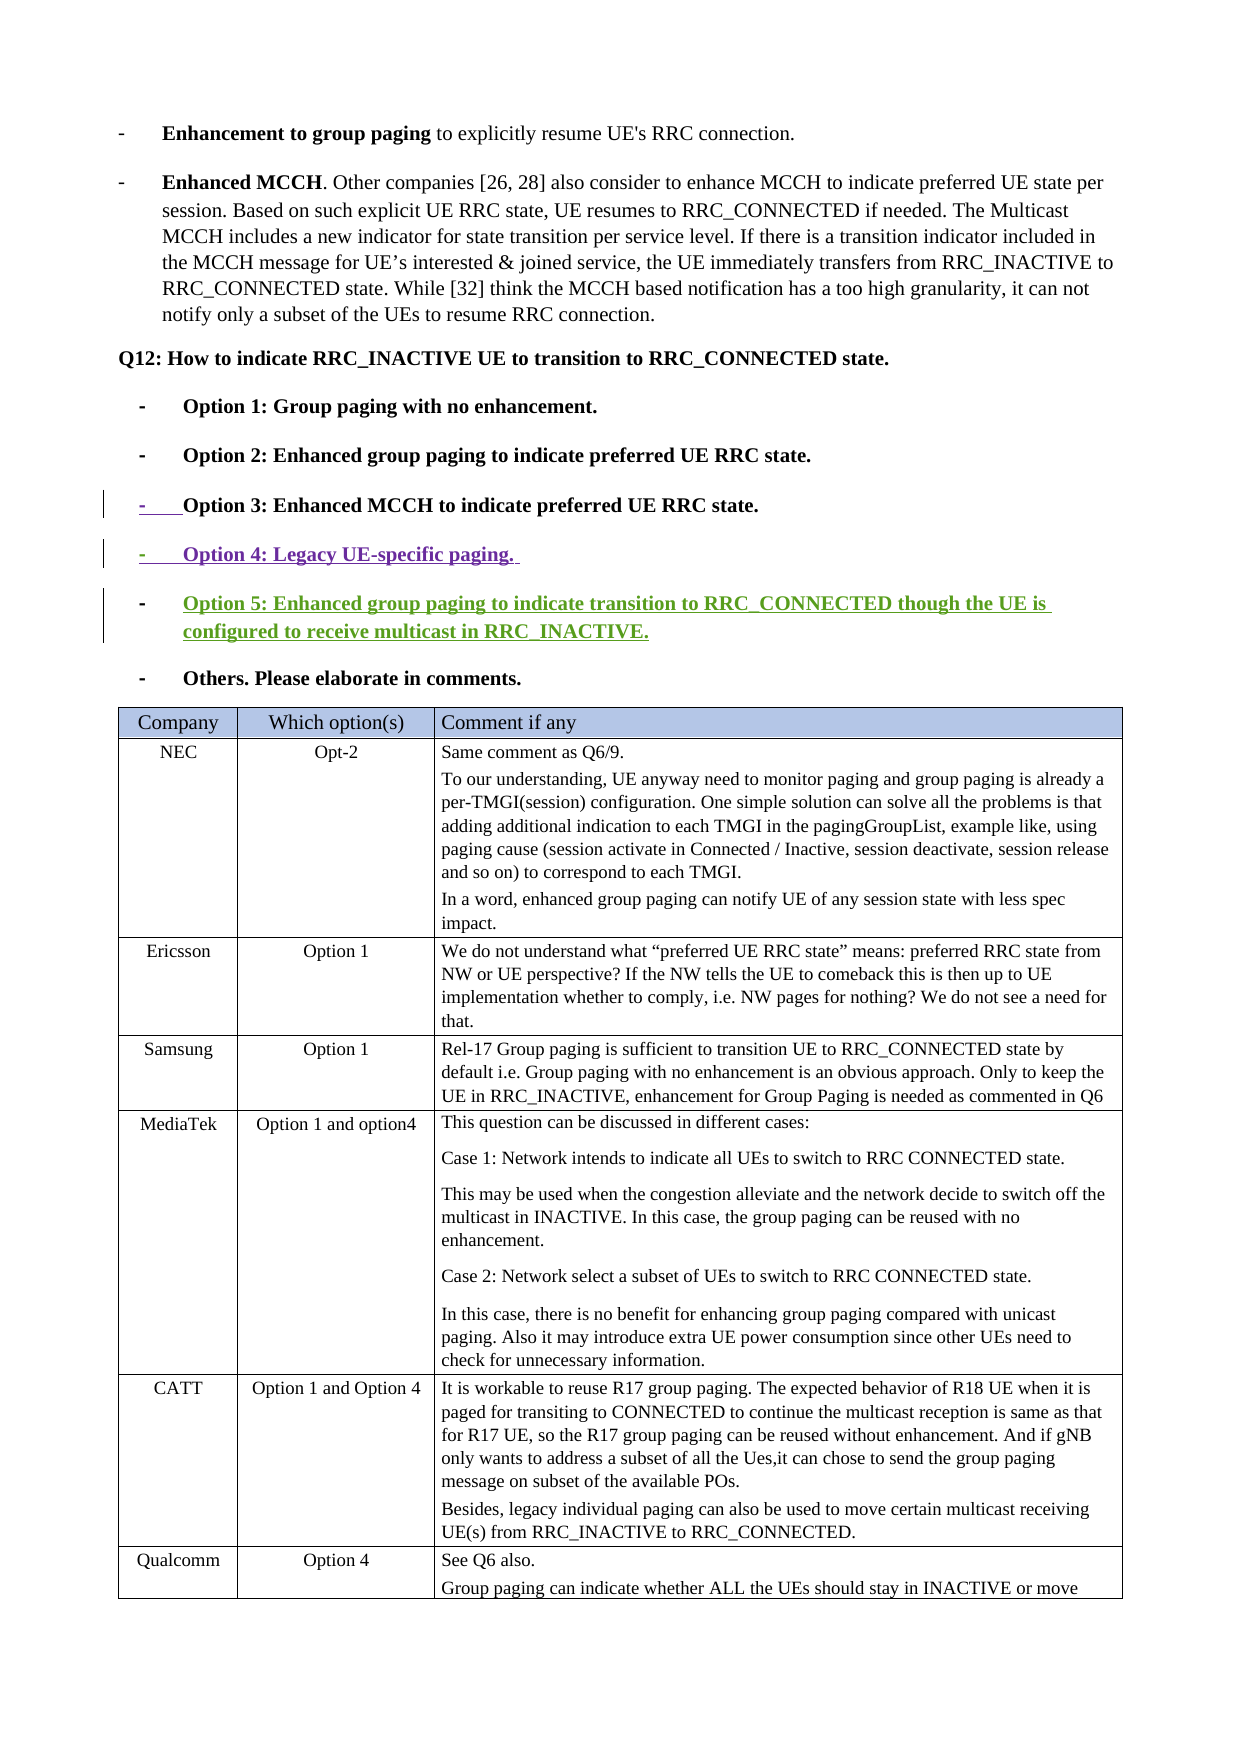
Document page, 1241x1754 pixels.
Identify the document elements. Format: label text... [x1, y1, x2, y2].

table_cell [435, 1547, 1122, 1598]
list Option 3: Enhanced MCCH to indicate preferred UE RRC state. [139, 490, 1122, 518]
table_cell Ericsson [119, 938, 237, 1035]
table_cell It is workable to reuse R17 group paging. The expected behavior of R18 UE when it is paged for transiting to CONNECTED to continue the multicast reception is same as that for R17 UE, so the R17 group paging can be reused without enhancement. And if gNB only wants to address a subset of all the Ues,it can chose to send the group paging message on subset of the available POs. Besides, legacy individual paging can also be used to move certain multicast receiving UE(s) from RRC_INACTIVE to RRC_CONNECTED. [435, 1375, 1122, 1546]
table_cell This question can be discussed in different cases: Case 1: Network intends to indicate all UEs to switch to RRC CONNECTED state. This may be used when the congestion alleviate and the network decide to switch off the multicast in INACTIVE. In this case, the group paging can be reused with no enhancement. Case 2: Network select a subset of UEs to switch to RRC CONNECTED state. In this case, there is no benefit for enhancing group paging compared with unicast paging. Also it may introduce extra UE power consumption since other UEs need to check for unnecessary information. [435, 1111, 1122, 1374]
table_cell Samsung [119, 1036, 237, 1110]
table_cell Option 1 [238, 938, 434, 1035]
table_cell Option 1 and Option 4 [238, 1375, 434, 1546]
table_header Company [119, 708, 237, 737]
table_header Comment if any [435, 708, 1122, 737]
text Enhanced MCCH. Other companies [26, 28] also consider to enhance MCCH to indicate preferred UE state per session. Based on such explicit UE RRC state, UE resumes to RRC_CONNECTED if needed. The Multicast MCCH includes a new indicator for state transition per service level. If there is a transition indicator included in the MCCH message for UE’s interested & joined service, the UE immediately transfers from RRC_INACTIVE to RRC_CONNECTED state. While [32] think the MCCH based notification has a too high granularity, it can not notify only a subset of the UEs to resume RRC connection. [118, 167, 1122, 326]
table_cell MediaTek [119, 1111, 237, 1374]
table_cell Option 1 and option4 [238, 1111, 434, 1374]
table_cell Qualcomm [119, 1547, 237, 1598]
table_cell Opt-2 [238, 739, 434, 937]
table_cell Option 4 [238, 1547, 434, 1598]
table_cell CATT [119, 1375, 237, 1546]
list Option 2: Enhanced group paging to indicate preferred UE RRC state. [139, 440, 1122, 469]
list Option 1: Group paging with no enhancement. [139, 391, 1122, 419]
list Others. Please elaborate in comments. [139, 663, 1122, 692]
table_cell Same comment as Q6/9. To our understanding, UE anyway need to monitor paging and group paging is already a per-TMGI(session) configuration. One simple solution can solve all the problems is that adding additional indication to each TMGI in the pagingGroupList, example like, using paging cause (session activate in Connected / Inactive, session deactivate, session release and so on) to correspond to each TMGI. In a word, enhanced group paging can notify UE of any session state with less spec impact. [435, 739, 1122, 937]
text Enhancement to group paging to explicitly resume UE's RRC connection. [118, 118, 1122, 147]
table_cell Rel-17 Group paging is sufficient to transition UE to RRC_CONNECTED state by default i.e. Group paging with no enhancement is an obvious approach. Only to keep the UE in RRC_INACTIVE, enhancement for Group Paging is needed as commented in Q6 [435, 1036, 1122, 1110]
table_cell Option 1 [238, 1036, 434, 1110]
table_header Which option(s) [238, 708, 434, 737]
table_cell NEC [119, 739, 237, 937]
text Q12: How to indicate RRC_INACTIVE UE to transition to RRC_CONNECTED state. [118, 346, 1122, 370]
table_cell We do not understand what “preferred UE RRC state” means: preferred RRC state from NW or UE perspective? If the NW tells the UE to comeback this is then up to UE implementation whether to comply, i.e. NW pages for nothing? We do not see a need for that. [435, 938, 1122, 1035]
